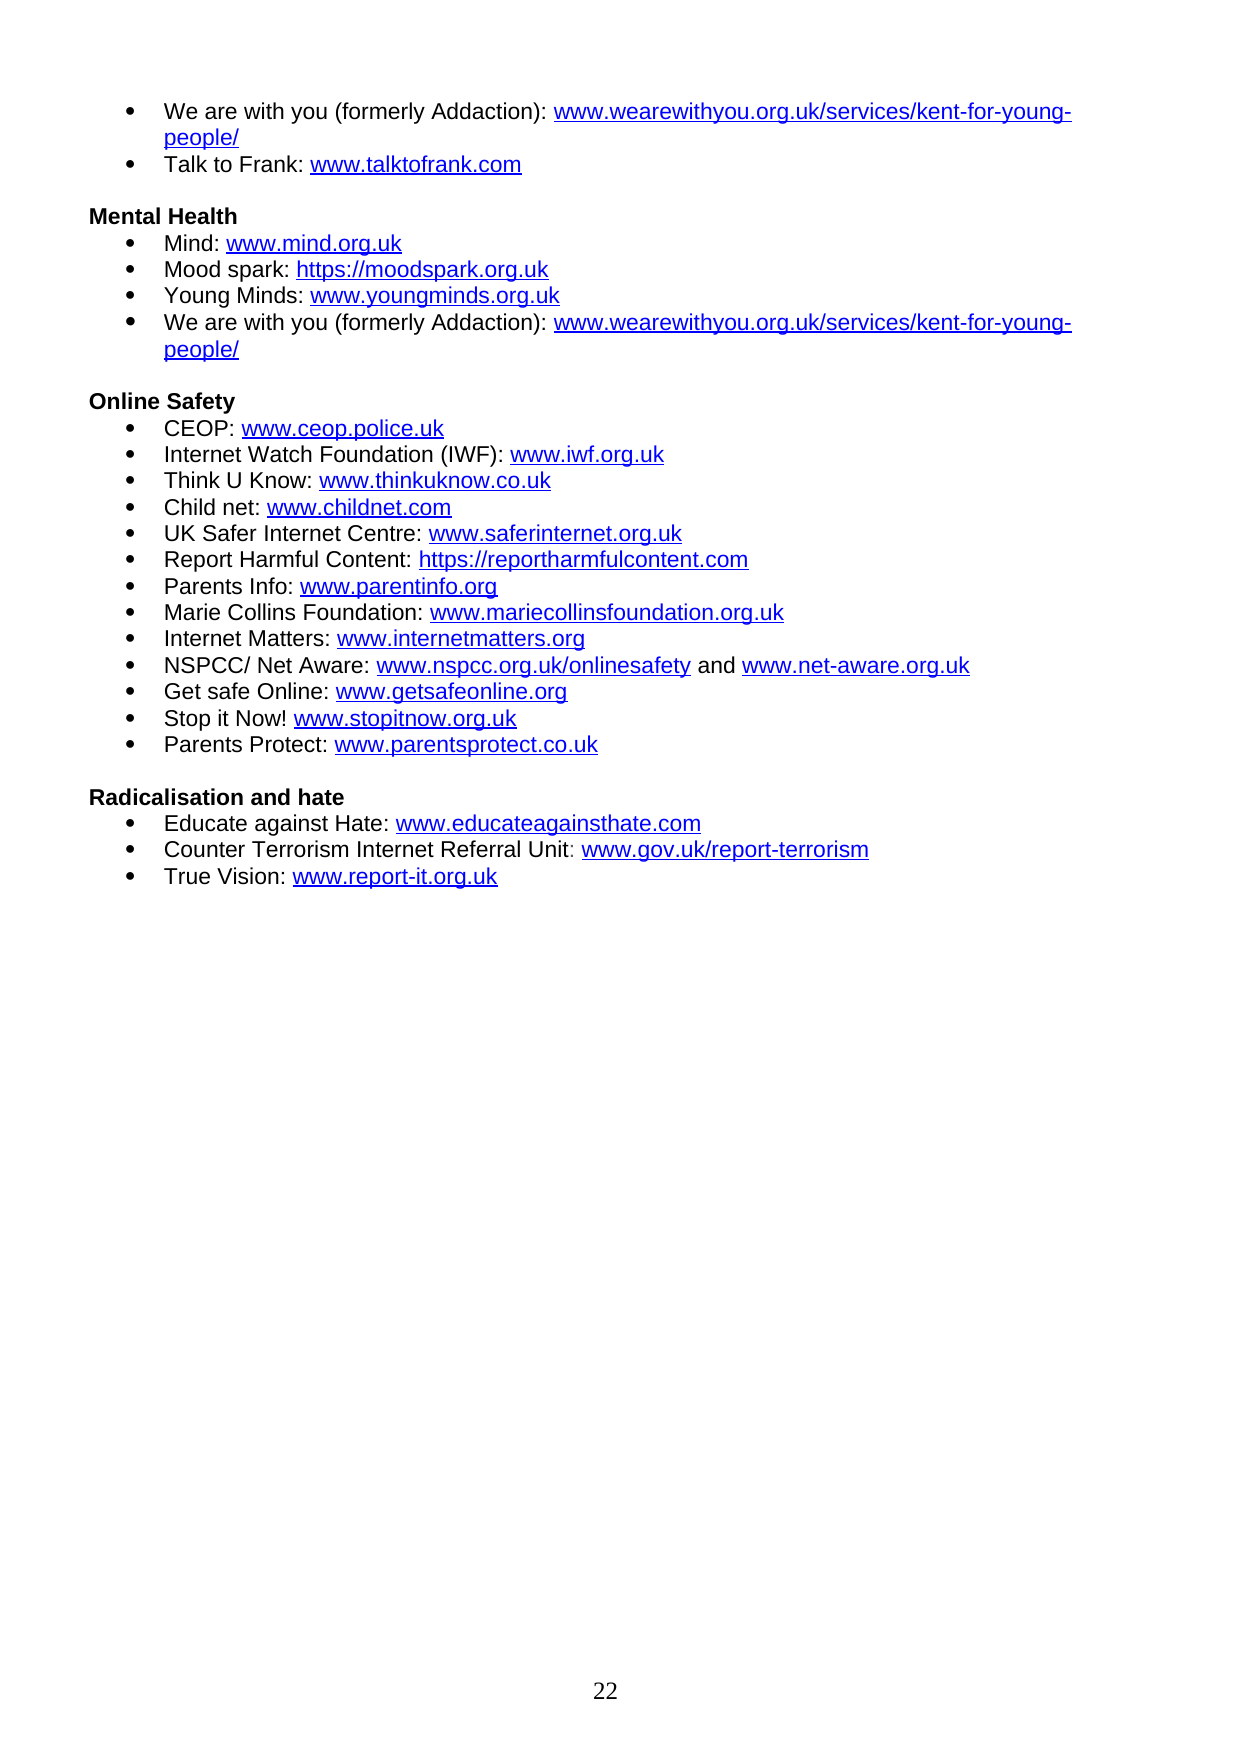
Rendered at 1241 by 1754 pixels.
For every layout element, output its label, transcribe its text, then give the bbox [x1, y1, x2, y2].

text Mental Health [89, 203, 1122, 229]
list We are with you (formerly Addaction): www.wearewithyou.org.uk/services/kent-for-young-people/ [126, 98, 1122, 151]
list Mind: www.mind.org.uk [126, 229, 1122, 256]
list Parents Protect: www.parentsprotect.co.uk [126, 731, 1122, 757]
list Educate against Hate: www.educateagainsthate.com [126, 810, 1122, 836]
list UK Safer Internet Centre: www.saferinternet.org.uk [126, 520, 1122, 546]
list Report Harmful Content: https://reportharmfulcontent.com [126, 546, 1122, 573]
list We are with you (formerly Addaction): www.wearewithyou.org.uk/services/kent-for-young-people/ [126, 309, 1122, 362]
list Stop it Now! www.stopitnow.org.uk [126, 704, 1122, 731]
list Talk to Frank: www.talktofrank.com [126, 151, 1122, 177]
list Internet Watch Foundation (IWF): www.iwf.org.uk [126, 441, 1122, 467]
list True Vision: www.report-it.org.uk [126, 863, 1122, 889]
list NSPCC/ Net Aware: www.nspcc.org.uk/onlinesafety and www.net-aware.org.uk [126, 652, 1122, 678]
list Young Minds: www.youngminds.org.uk [126, 282, 1122, 309]
text Online Safety [89, 388, 1122, 414]
list Think U Know: www.thinkuknow.co.uk [126, 467, 1122, 494]
list CEOP: www.ceop.police.uk [126, 414, 1122, 441]
list Parents Info: www.parentinfo.org [126, 573, 1122, 599]
text Radicalisation and hate [89, 783, 1122, 810]
list Internet Matters: www.internetmatters.org [126, 625, 1122, 652]
list Child net: www.childnet.com [126, 494, 1122, 520]
list Marie Collins Foundation: www.mariecollinsfoundation.org.uk [126, 599, 1122, 625]
list Mood spark: https://moodspark.org.uk [126, 256, 1122, 282]
list Counter Terrorism Internet Referral Unit: www.gov.uk/report-terrorism [126, 836, 1122, 863]
list Get safe Online: www.getsafeonline.org [126, 678, 1122, 704]
